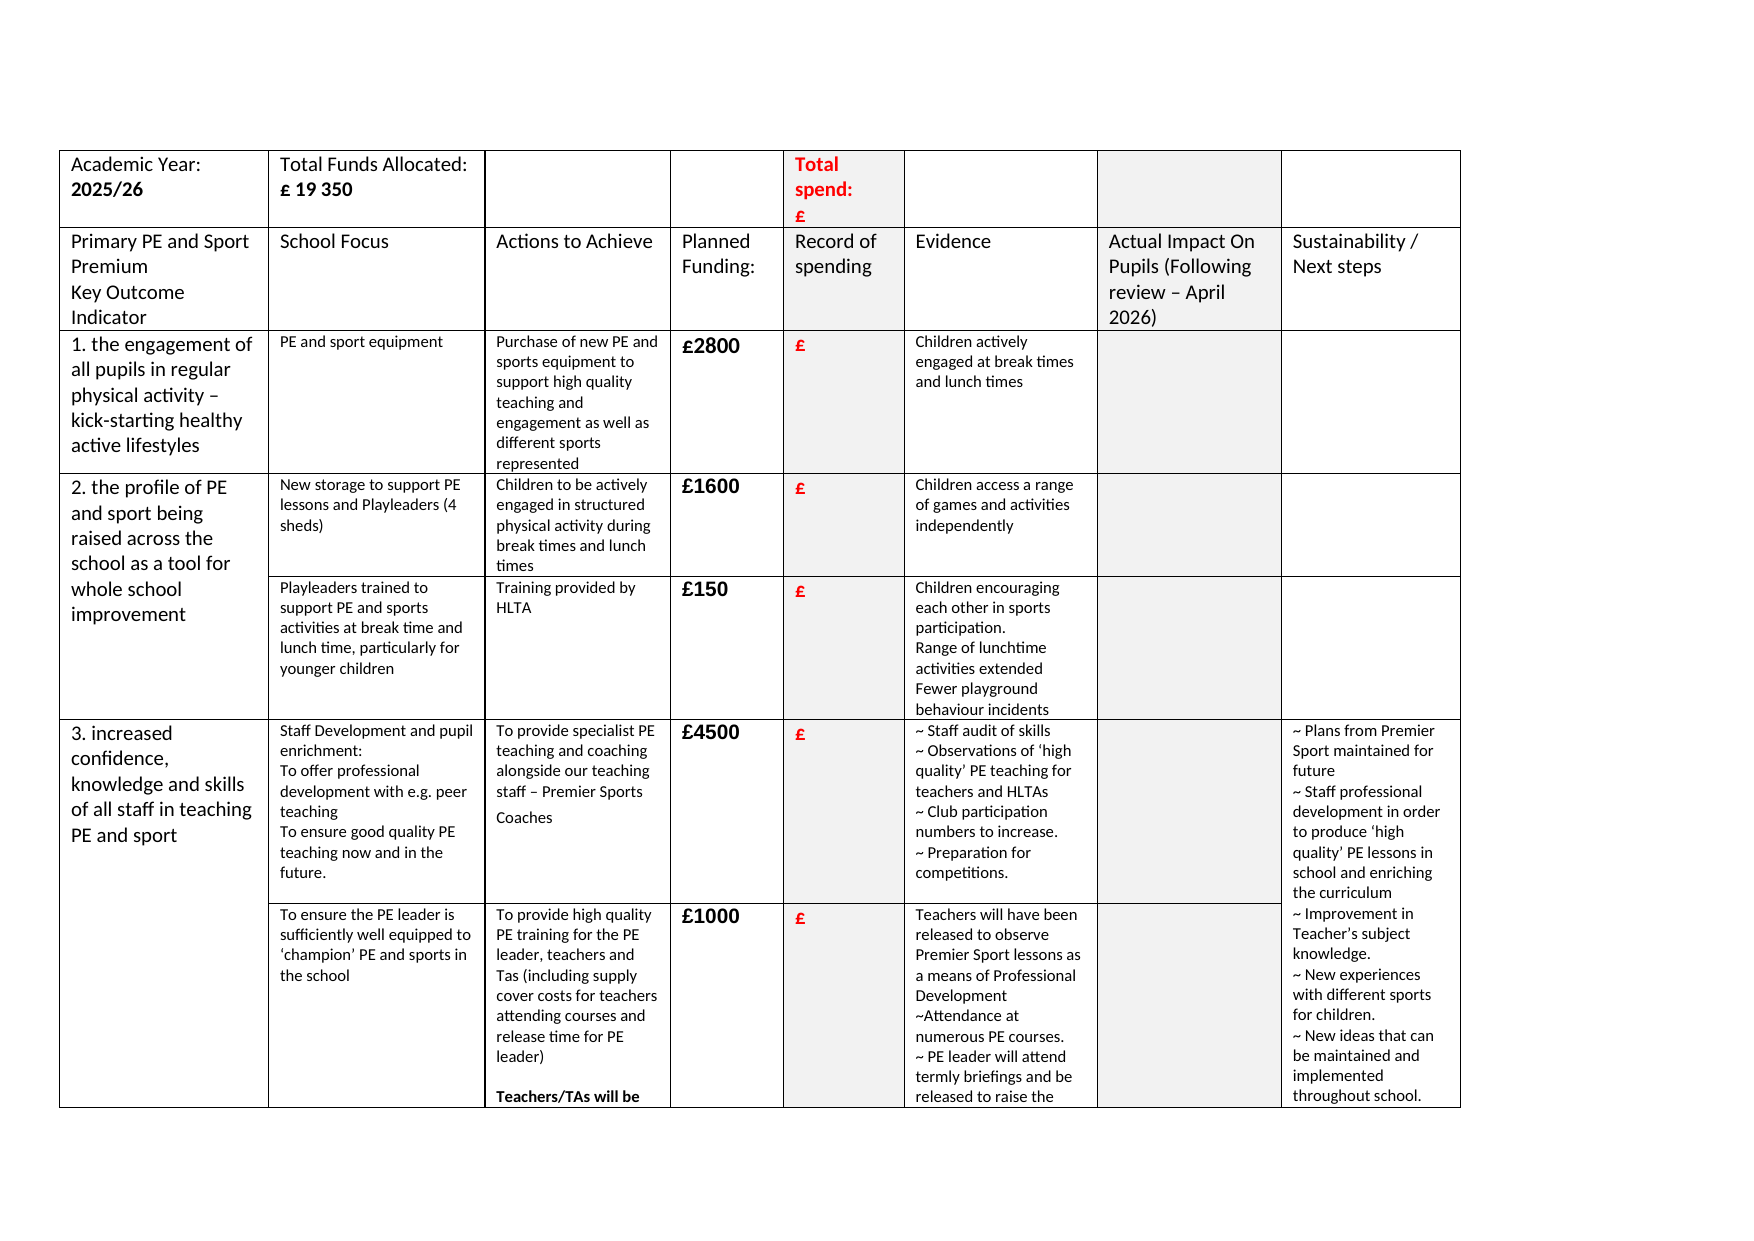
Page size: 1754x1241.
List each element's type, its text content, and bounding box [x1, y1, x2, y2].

table_cell Planned Funding: [671, 228, 783, 330]
table_cell Evidence [905, 228, 1097, 330]
table_cell ~ Plans from Premier Sport maintained for future ~ Staff professional development in order to produce ‘high quality’ PE lessons in school and enriching the curriculum ~ Improvement in Teacher’s subject knowledge. ~ New experiences with different sports for children. ~ New ideas that can be maintained and implemented throughout school. [1282, 720, 1460, 1107]
table_cell To provide specialist PE teaching and coaching alongside our teaching staff – Premier Sports Coaches [486, 720, 670, 903]
table_header [671, 151, 783, 227]
table_cell Sustainability / Next steps [1282, 228, 1460, 330]
table_cell New storage to support PE lessons and Playleaders (4 sheds) [269, 474, 484, 576]
table_header [1282, 151, 1460, 227]
table_cell [1282, 474, 1460, 576]
table_cell ~ Staff audit of skills ~ Observations of ‘high quality’ PE teaching for teachers and HLTAs ~ Club participation numbers to increase. ~ Preparation for competitions. [905, 720, 1097, 903]
table_cell Purchase of new PE and sports equipment to support high quality teaching and engagement as well as different sports represented [486, 331, 670, 473]
table_cell Primary PE and Sport Premium Key Outcome Indicator [60, 228, 268, 330]
table_header [905, 151, 1097, 227]
table_cell Actions to Achieve [486, 228, 670, 330]
table_cell 2. the profile of PE and sport being raised across the school as a tool for whole school improvement [60, 474, 268, 719]
table_cell £ [784, 577, 904, 719]
table_cell £1600 [671, 474, 783, 576]
table_cell [1098, 474, 1281, 576]
table_cell 3. increased confidence, knowledge and skills of all staff in teaching PE and sport [60, 720, 268, 1107]
table_cell Training provided by HLTA [486, 577, 670, 719]
table_header [1098, 151, 1281, 227]
table_cell 1. the engagement of all pupils in regular physical activity – kick-starting healthy active lifestyles [60, 331, 268, 473]
table_cell £ [784, 720, 904, 903]
table_cell [1098, 904, 1281, 1107]
table_cell £4500 [671, 720, 783, 903]
table_cell Children encouraging each other in sports participation. Range of lunchtime activities extended Fewer playground behaviour incidents [905, 577, 1097, 719]
table_cell £ [784, 331, 904, 473]
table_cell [269, 904, 484, 1107]
table_cell £2800 [671, 331, 783, 473]
table_header Total Funds Allocated: £ 19 350 [269, 151, 484, 227]
table_cell Record of spending [784, 228, 904, 330]
table_cell £150 [671, 577, 783, 719]
table_cell [1098, 720, 1281, 903]
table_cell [486, 904, 670, 1107]
table_cell £ [784, 904, 904, 1107]
table_cell £1000 [671, 904, 783, 1107]
table_cell £ [784, 474, 904, 576]
table_cell Children access a range of games and activities independently [905, 474, 1097, 576]
table_cell Staff Development and pupil enrichment: To offer professional development with e.g. peer teaching To ensure good quality PE teaching now and in the future. [269, 720, 484, 903]
table_header [486, 151, 670, 227]
table_header Total spend: £ [784, 151, 904, 227]
table_cell PE and sport equipment [269, 331, 484, 473]
table_cell [1098, 577, 1281, 719]
table_cell School Focus [269, 228, 484, 330]
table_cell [905, 904, 1097, 1107]
table_cell Actual Impact On Pupils (Following review – April 2026) [1098, 228, 1281, 330]
table_cell Children actively engaged at break times and lunch times [905, 331, 1097, 473]
table_cell [1282, 331, 1460, 473]
table_cell [1282, 577, 1460, 719]
table_cell [1098, 331, 1281, 473]
table_header Academic Year: 2025/26 [60, 151, 268, 227]
table_cell Children to be actively engaged in structured physical activity during break times and lunch times [486, 474, 670, 576]
table_cell Playleaders trained to support PE and sports activities at break time and lunch time, particularly for younger children [269, 577, 484, 719]
